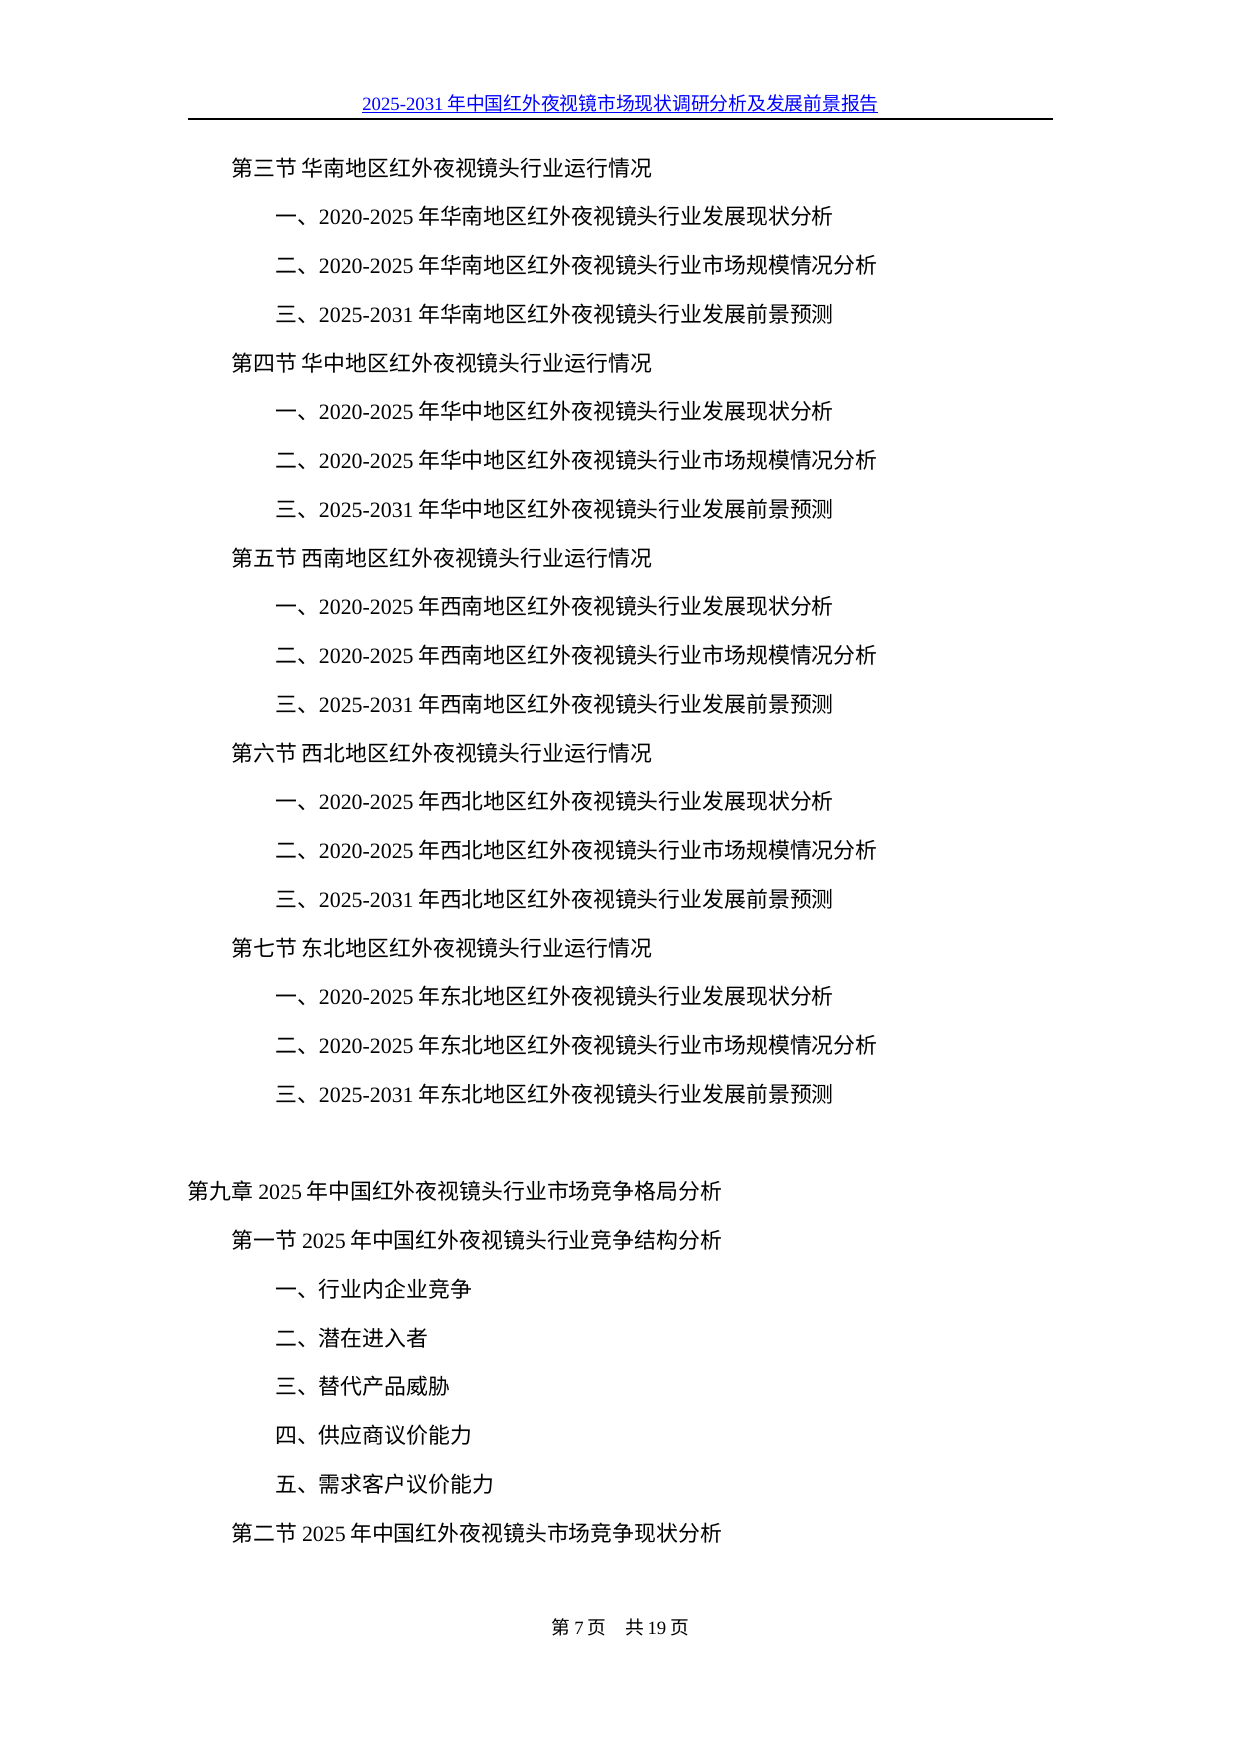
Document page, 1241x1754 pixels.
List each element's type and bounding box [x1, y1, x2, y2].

text [187, 150, 1053, 1548]
